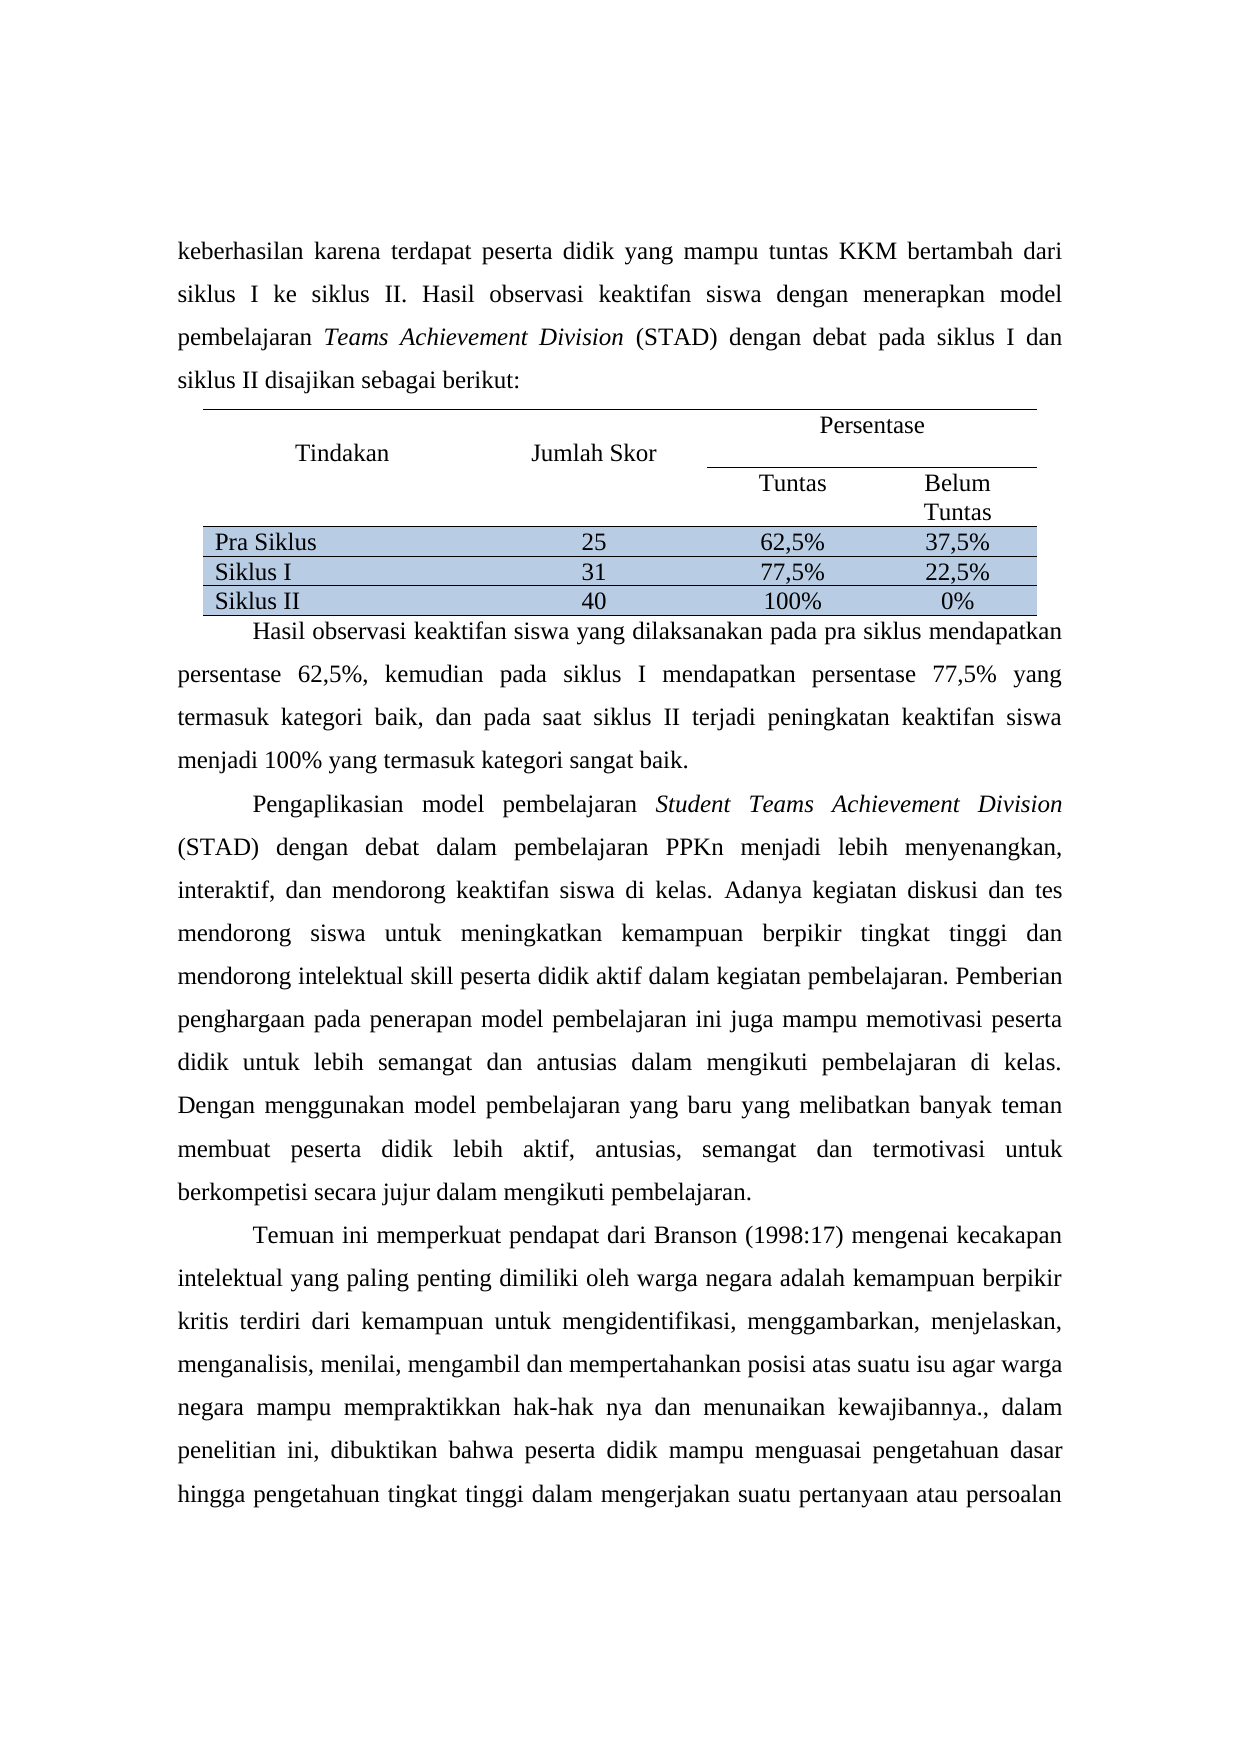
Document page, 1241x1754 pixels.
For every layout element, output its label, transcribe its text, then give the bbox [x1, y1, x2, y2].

table_cell 0% [878, 586, 1037, 615]
table_cell 62,5% [707, 527, 878, 556]
table_cell 22,5% [878, 557, 1037, 585]
table_cell 100% [707, 586, 878, 615]
table_header Tindakan [203, 410, 481, 526]
table_header Persentase [707, 410, 1037, 467]
table_cell Siklus II [203, 586, 481, 615]
table_cell 31 [481, 557, 707, 585]
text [177, 1220, 1063, 1507]
text Hasil observasi keaktifan siswa yang dilaksanakan pada pra siklus mendapatkan persentase 62,5%, kemudian pada siklus I mendapatkan persentase 77,5% yang termasuk kategori baik, dan pada saat siklus II terjadi peningkatan keaktifan siswa menjadi 100% yang termasuk kategori sangat baik. [177, 616, 1063, 774]
table_cell Tuntas [707, 468, 878, 526]
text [177, 236, 1063, 394]
table_cell 25 [481, 527, 707, 556]
table_cell Belum Tuntas [878, 468, 1037, 526]
table_cell 40 [481, 586, 707, 615]
text Pengaplikasian model pembelajaran Student Teams Achievement Division (STAD) dengan debat dalam pembelajaran PPKn menjadi lebih menyenangkan, interaktif, dan mendorong keaktifan siswa di kelas. Adanya kegiatan diskusi dan tes mendorong siswa untuk meningkatkan kemampuan berpikir tingkat tinggi dan mendorong intelektual skill peserta didik aktif dalam kegiatan pembelajaran. Pemberian penghargaan pada penerapan model pembelajaran ini juga mampu memotivasi peserta didik untuk lebih semangat dan antusias dalam mengikuti pembelajaran di kelas. Dengan menggunakan model pembelajaran yang baru yang melibatkan banyak teman membuat peserta didik lebih aktif, antusias, semangat dan termotivasi untuk berkompetisi secara jujur dalam mengikuti pembelajaran. [177, 789, 1063, 1206]
table_cell Siklus I [203, 557, 481, 585]
table_cell Pra Siklus [203, 527, 481, 556]
table_cell 37,5% [878, 527, 1037, 556]
table_cell 77,5% [707, 557, 878, 585]
table_header Jumlah Skor [481, 410, 707, 526]
